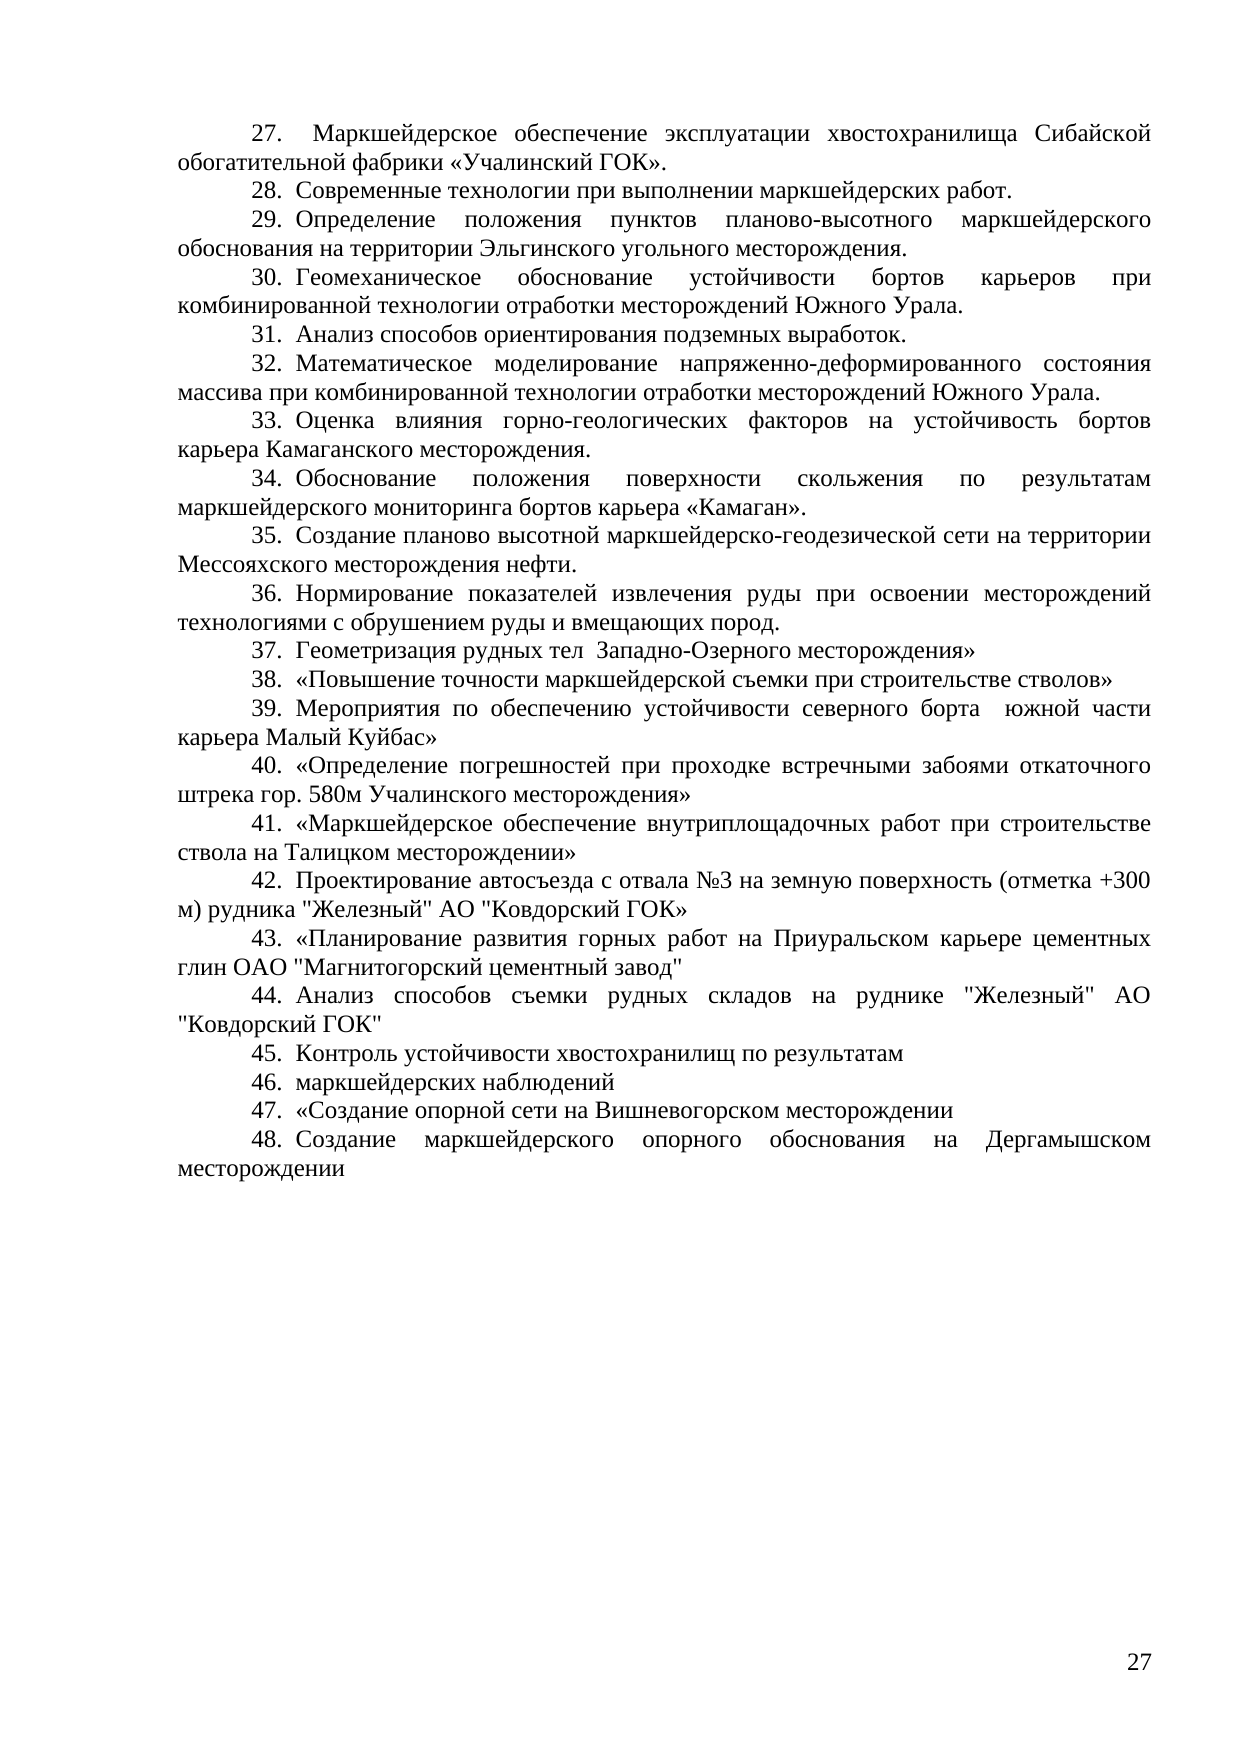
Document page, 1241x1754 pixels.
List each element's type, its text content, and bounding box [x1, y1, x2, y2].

list Оценка влияния горно-геологических факторов на устойчивость бортов карьера Камаганского месторождения. [177, 406, 1152, 463]
list «Повышение точности маркшейдерской съемки при строительстве стволов» [177, 664, 1152, 693]
list Контроль устойчивости хвостохранилищ по результатам [177, 1038, 1152, 1067]
list «Планирование развития горных работ на Приуральском карьере цементных глин ОАО "Магнитогорский цементный завод" [177, 923, 1152, 981]
list Маркшейдерское обеспечение эксплуатации хвостохранилища Сибайской обогатительной фабрики «Учалинский ГОК». [177, 118, 1152, 176]
list Обоснование положения поверхности скольжения по результатам маркшейдерского мониторинга бортов карьера «Камаган». [177, 463, 1152, 521]
list Мероприятия по обеспечению устойчивости северного борта южной части карьера Малый Куйбас» [177, 693, 1152, 751]
list Математическое моделирование напряженно-деформированного состояния массива при комбинированной технологии отработки месторождений Южного Урала. [177, 348, 1152, 406]
list Нормирование показателей извлечения руды при освоении месторождений технологиями с обрушением руды и вмещающих пород. [177, 578, 1152, 636]
list «Создание опорной сети на Вишневогорском месторождении [177, 1096, 1152, 1124]
list Современные технологии при выполнении маркшейдерских работ. [177, 176, 1152, 204]
list Создание планово высотной маркшейдерско-геодезической сети на территории Мессояхского месторождения нефти. [177, 521, 1152, 578]
list Анализ способов съемки рудных складов на руднике "Железный" АО "Ковдорский ГОК" [177, 981, 1152, 1038]
list Определение положения пунктов планово-высотного маркшейдерского обоснования на территории Эльгинского угольного месторождения. [177, 204, 1152, 262]
list Проектирование автосъезда с отвала №3 на земную поверхность (отметка +300 м) рудника "Железный" АО "Ковдорский ГОК» [177, 866, 1152, 923]
list Геомеханическое обоснование устойчивости бортов карьеров при комбинированной технологии отработки месторождений Южного Урала. [177, 262, 1152, 319]
list маркшейдерских наблюдений [177, 1067, 1152, 1096]
list Анализ способов ориентирования подземных выработок. [177, 319, 1152, 348]
list Создание маркшейдерского опорного обоснования на Дергамышском месторождении [177, 1124, 1152, 1182]
list «Маркшейдерское обеспечение внутриплощадочных работ при строительстве ствола на Талицком месторождении» [177, 808, 1152, 866]
list «Определение погрешностей при проходке встречными забоями откаточного штрека гор. 580м Учалинского месторождения» [177, 751, 1152, 808]
list Геометризация рудных тел Западно-Озерного месторождения» [177, 636, 1152, 664]
